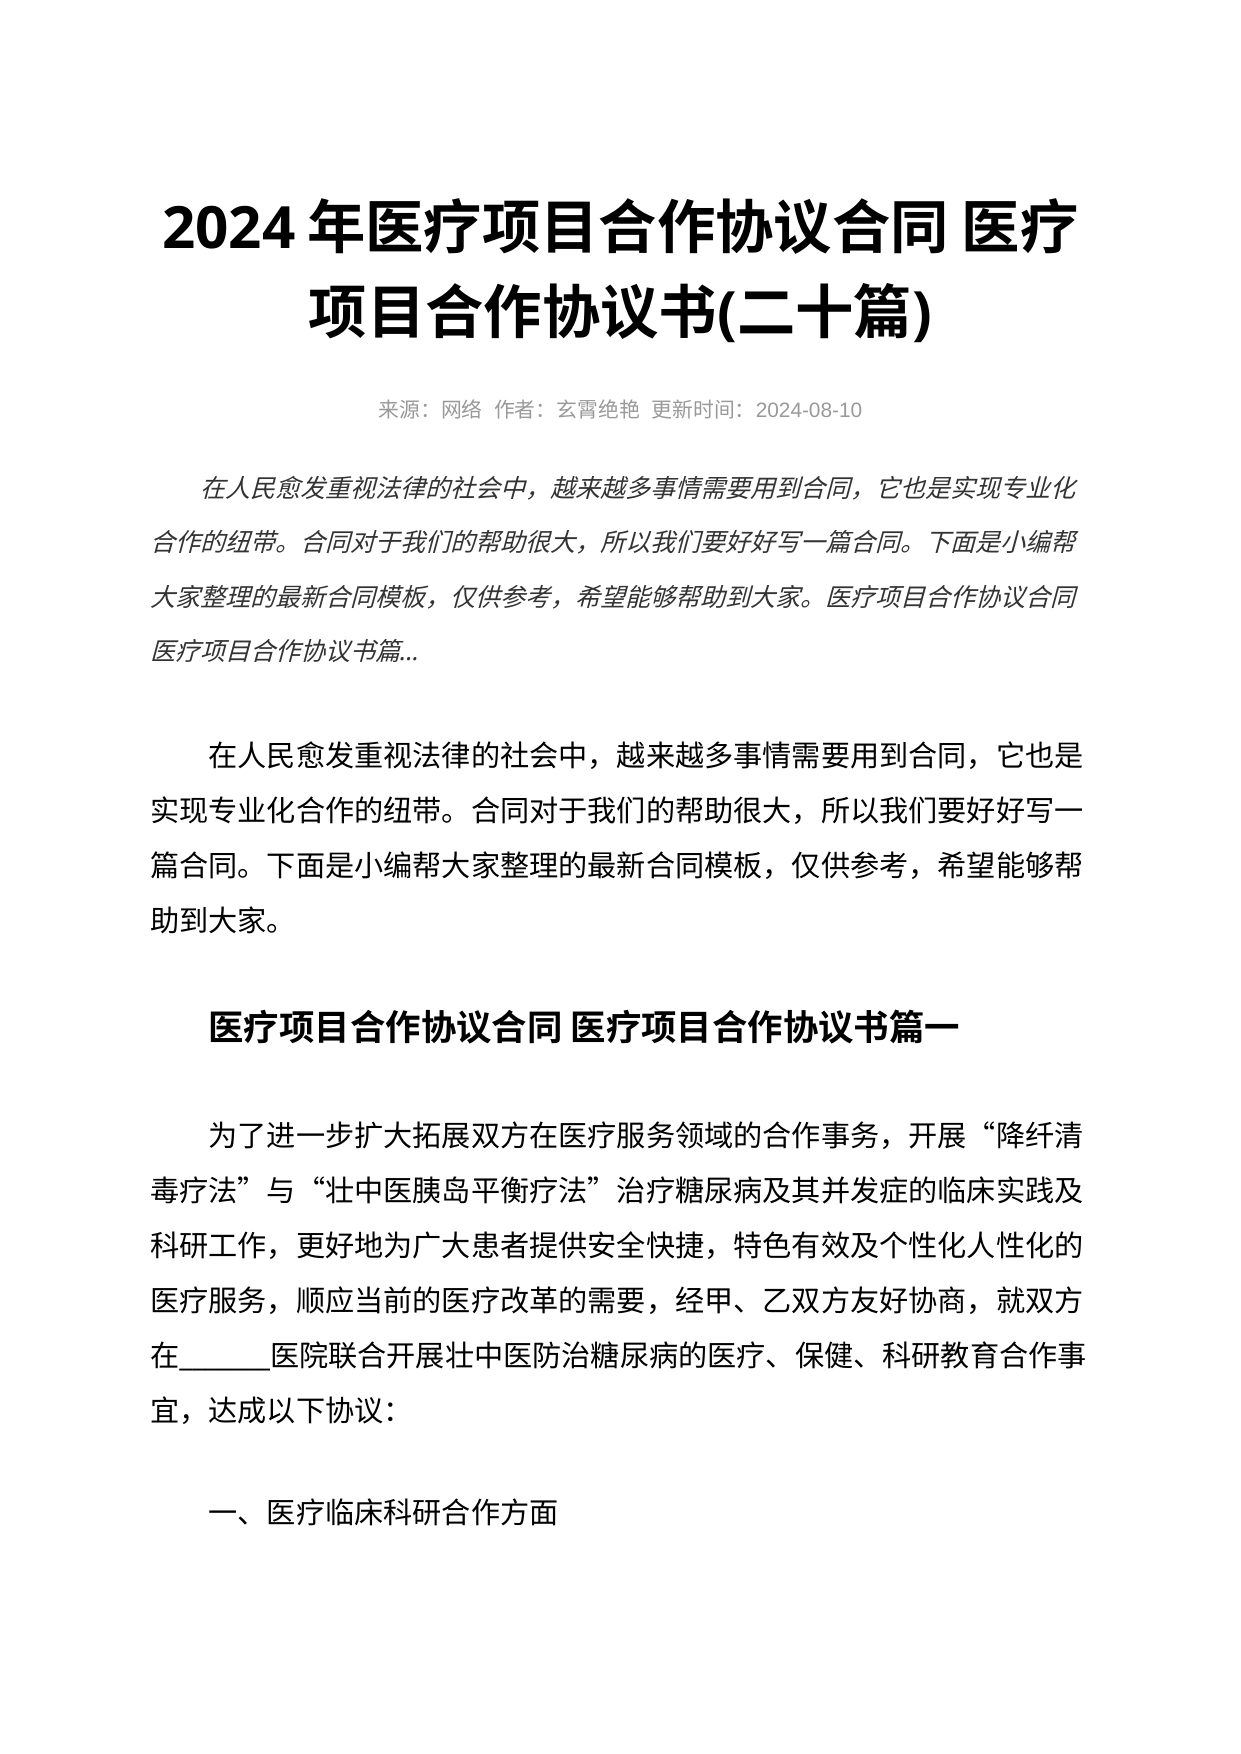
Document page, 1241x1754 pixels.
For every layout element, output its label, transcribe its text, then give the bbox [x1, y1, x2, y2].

text 在人民愈发重视法律的社会中，越来越多事情需要用到合同，它也是实现专业化合作的纽带。合同对于我们的帮助很大，所以我们要好好写一篇合同。下面是小编帮大家整理的最新合同模板，仅供参考，希望能够帮助到大家。医疗项目合作协议合同 医疗项目合作协议书篇... [150, 468, 1090, 668]
text 在人民愈发重视法律的社会中，越来越多事情需要用到合同，它也是实现专业化合作的纽带。合同对于我们的帮助很大，所以我们要好好写一篇合同。下面是小编帮大家整理的最新合同模板，仅供参考，希望能够帮助到大家。 [150, 733, 1090, 940]
subtitle 2024年医疗项目合作协议合同 医疗项目合作协议书(二十篇) [150, 181, 1090, 351]
text 医疗项目合作协议合同 医疗项目合作协议书篇一 [150, 999, 1090, 1051]
text 一、医疗临床科研合作方面 [150, 1489, 1090, 1531]
text 为了进一步扩大拓展双方在医疗服务领域的合作事务，开展“降纤清毒疗法”与“壮中医胰岛平衡疗法”治疗糖尿病及其并发症的临床实践及科研工作，更好地为广大患者提供安全快捷，特色有效及个性化人性化的医疗服务，顺应当前的医疗改革的需要，经甲、乙双方友好协商，就双方在_______医院联合开展壮中医防治糖尿病的医疗、保健、科研教育合作事宜，达成以下协议： [150, 1113, 1090, 1430]
text 来源：网络 作者：玄霄绝艳 更新时间：2024-08-10 [150, 398, 1090, 422]
